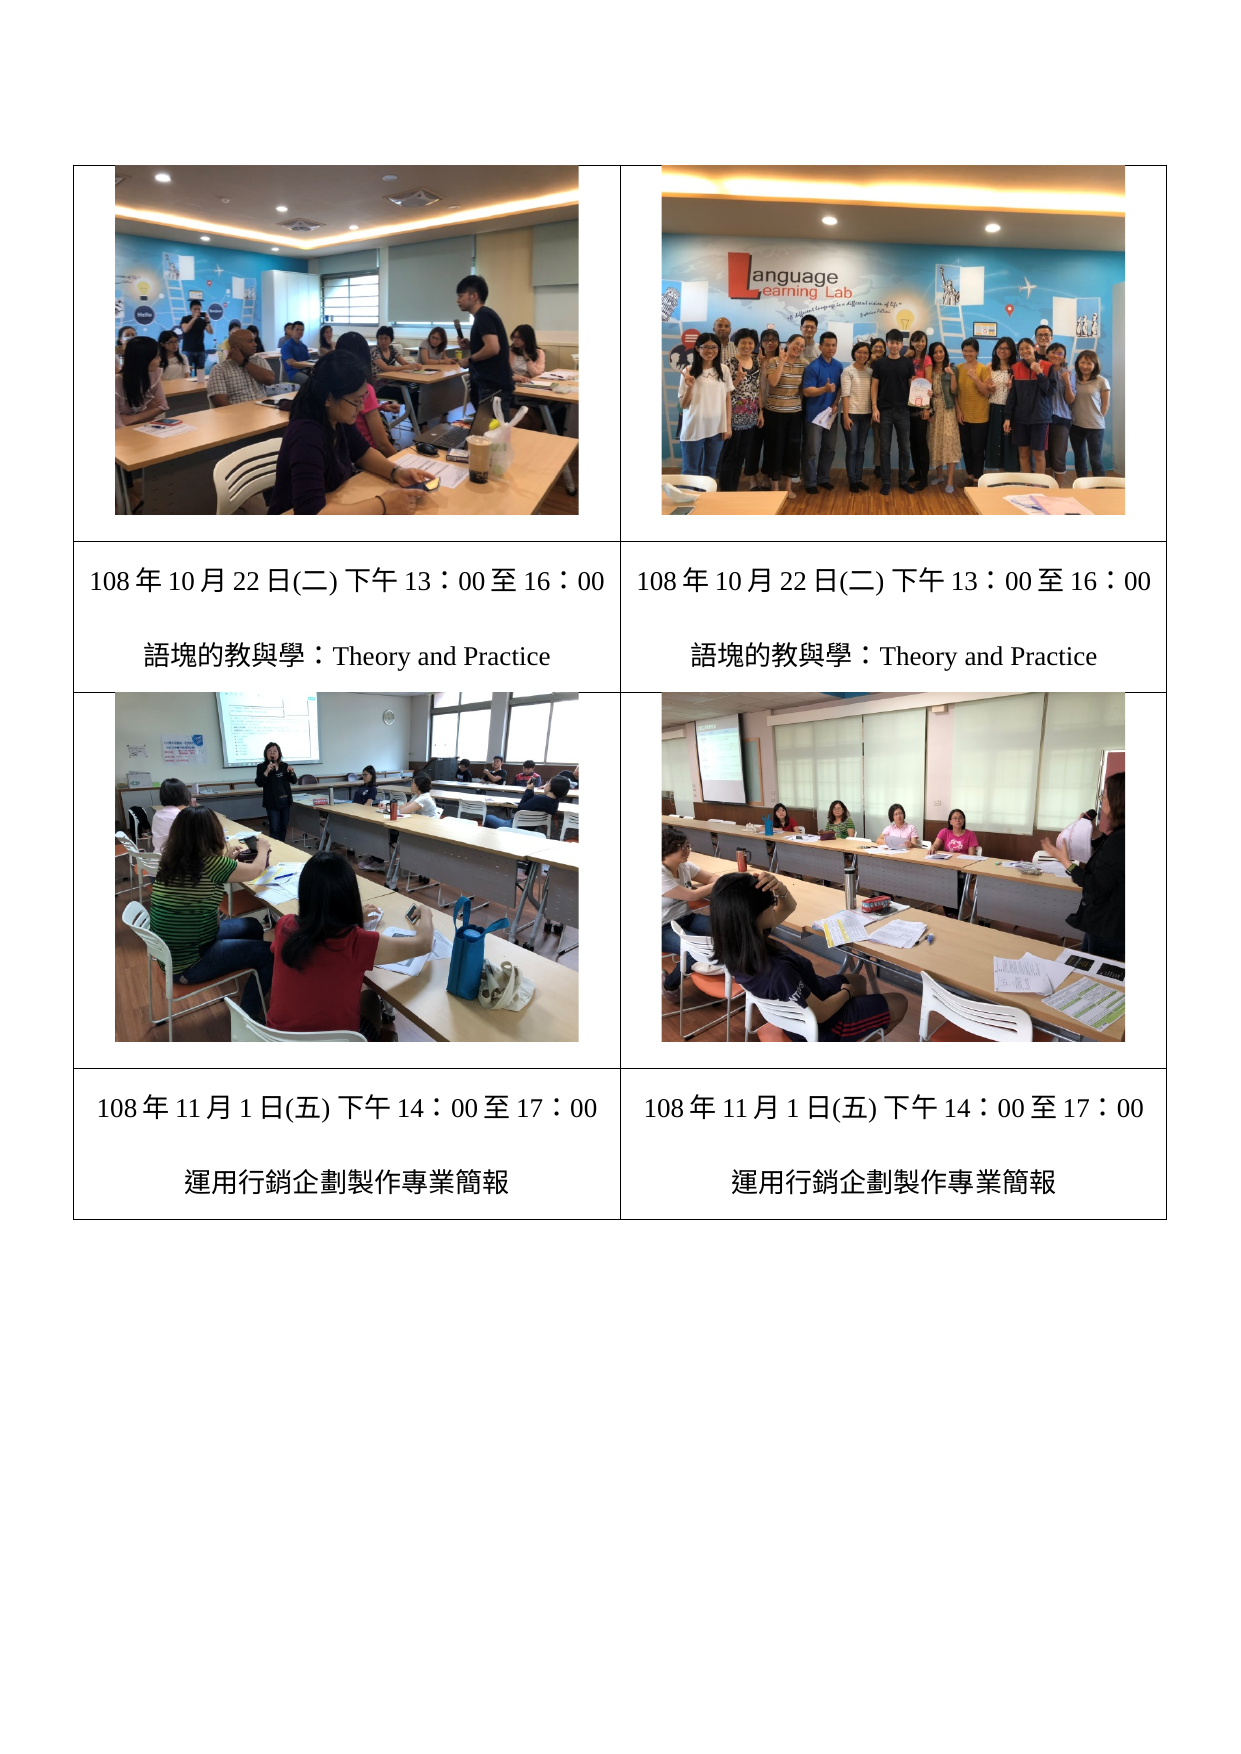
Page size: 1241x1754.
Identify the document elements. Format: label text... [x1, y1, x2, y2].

picture [661, 692, 1126, 1042]
table_cell 108年11月1日(五) 下午14：00至17：00運用行銷企劃製作專業簡報 [74, 1069, 620, 1219]
table_cell [621, 166, 1166, 541]
table_cell 108年10月22日(二) 下午13：00至16：00語塊的教與學：Theory and Practice [74, 542, 620, 692]
picture [115, 165, 579, 515]
table_cell 108年11月1日(五) 下午14：00至17：00運用行銷企劃製作專業簡報 [621, 1069, 1166, 1219]
table_cell [74, 693, 620, 1068]
table_cell [74, 166, 620, 541]
picture [115, 692, 579, 1042]
table_cell 108年10月22日(二) 下午13：00至16：00語塊的教與學：Theory and Practice [621, 542, 1166, 692]
picture [661, 165, 1126, 515]
table_cell [621, 693, 1166, 1068]
